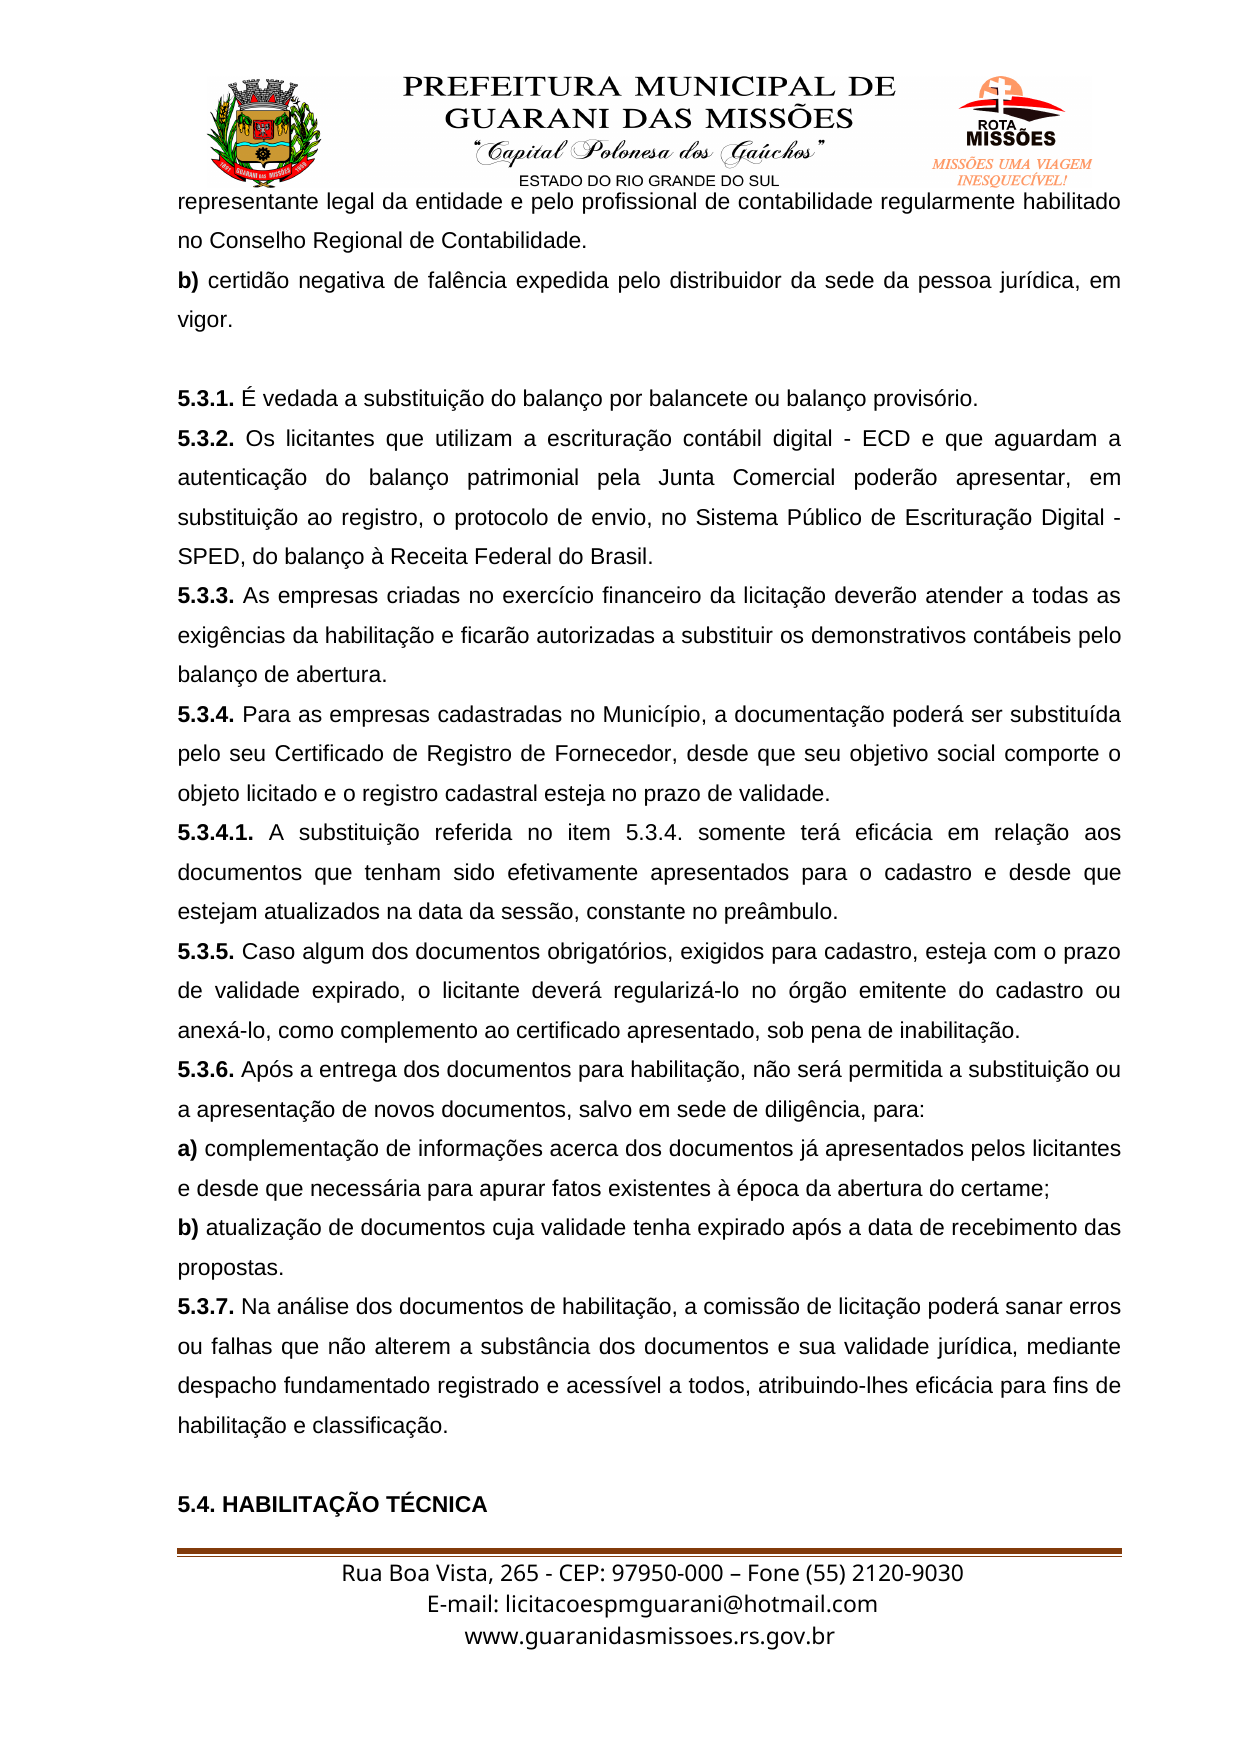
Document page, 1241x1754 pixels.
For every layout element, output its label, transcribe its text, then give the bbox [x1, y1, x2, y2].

text b) certidão negativa de falência expedida pelo distribuidor da sede da pessoa jurídica, em vigor. [177, 267, 1122, 332]
text 5.3.3. As empresas criadas no exercício financeiro da licitação deverão atender a todas as exigências da habilitação e ficarão autorizadas a substituir os demonstrativos contábeis pelo balanço de abertura. [177, 582, 1122, 688]
text 5.3.4. Para as empresas cadastradas no Município, a documentação poderá ser substituída pelo seu Certificado de Registro de Fornecedor, desde que seu objetivo social comporte o objeto licitado e o registro cadastral esteja no prazo de validade. [177, 701, 1122, 806]
text 5.3.1. É vedada a substituição do balanço por balancete ou balanço provisório. [177, 385, 1122, 411]
text a) complementação de informações acerca dos documentos já apresentados pelos licitantes e desde que necessária para apurar fatos existentes à época da abertura do certame; [177, 1135, 1122, 1201]
picture [206, 76, 1093, 188]
text 5.3.6. Após a entrega dos documentos para habilitação, não será permitida a substituição ou a apresentação de novos documentos, salvo em sede de diligência, para: [177, 1056, 1122, 1122]
text 5.3.2. Os licitantes que utilizam a escrituração contábil digital - ECD e que aguardam a autenticação do balanço patrimonial pela Junta Comercial poderão apresentar, em substituição ao registro, o protocolo de envio, no Sistema Público de Escrituração Digital - SPED, do balanço à Receita Federal do Brasil. [177, 424, 1122, 569]
text 5.3.5. Caso algum dos documentos obrigatórios, exigidos para cadastro, esteja com o prazo de validade expirado, o licitante deverá regularizá-lo no órgão emitente do cadastro ou anexá-lo, como complemento ao certificado apresentado, sob pena de inabilitação. [177, 938, 1122, 1043]
text b) atualização de documentos cuja validade tenha expirado após a data de recebimento das propostas. [177, 1214, 1122, 1280]
text 5.4. HABILITAÇÃO TÉCNICA [177, 1491, 1122, 1517]
text 5.3.7. Na análise dos documentos de habilitação, a comissão de licitação poderá sanar erros ou falhas que não alterem a substância dos documentos e sua validade jurídica, mediante despacho fundamentado registrado e acessível a todos, atribuindo-lhes eficácia para fins de habilitação e classificação. [177, 1293, 1122, 1438]
text 5.3.4.1. A substituição referida no item 5.3.4. somente terá eficácia em relação aos documentos que tenham sido efetivamente apresentados para o cadastro e desde que estejam atualizados na data da sessão, constante no preâmbulo. [177, 819, 1122, 925]
